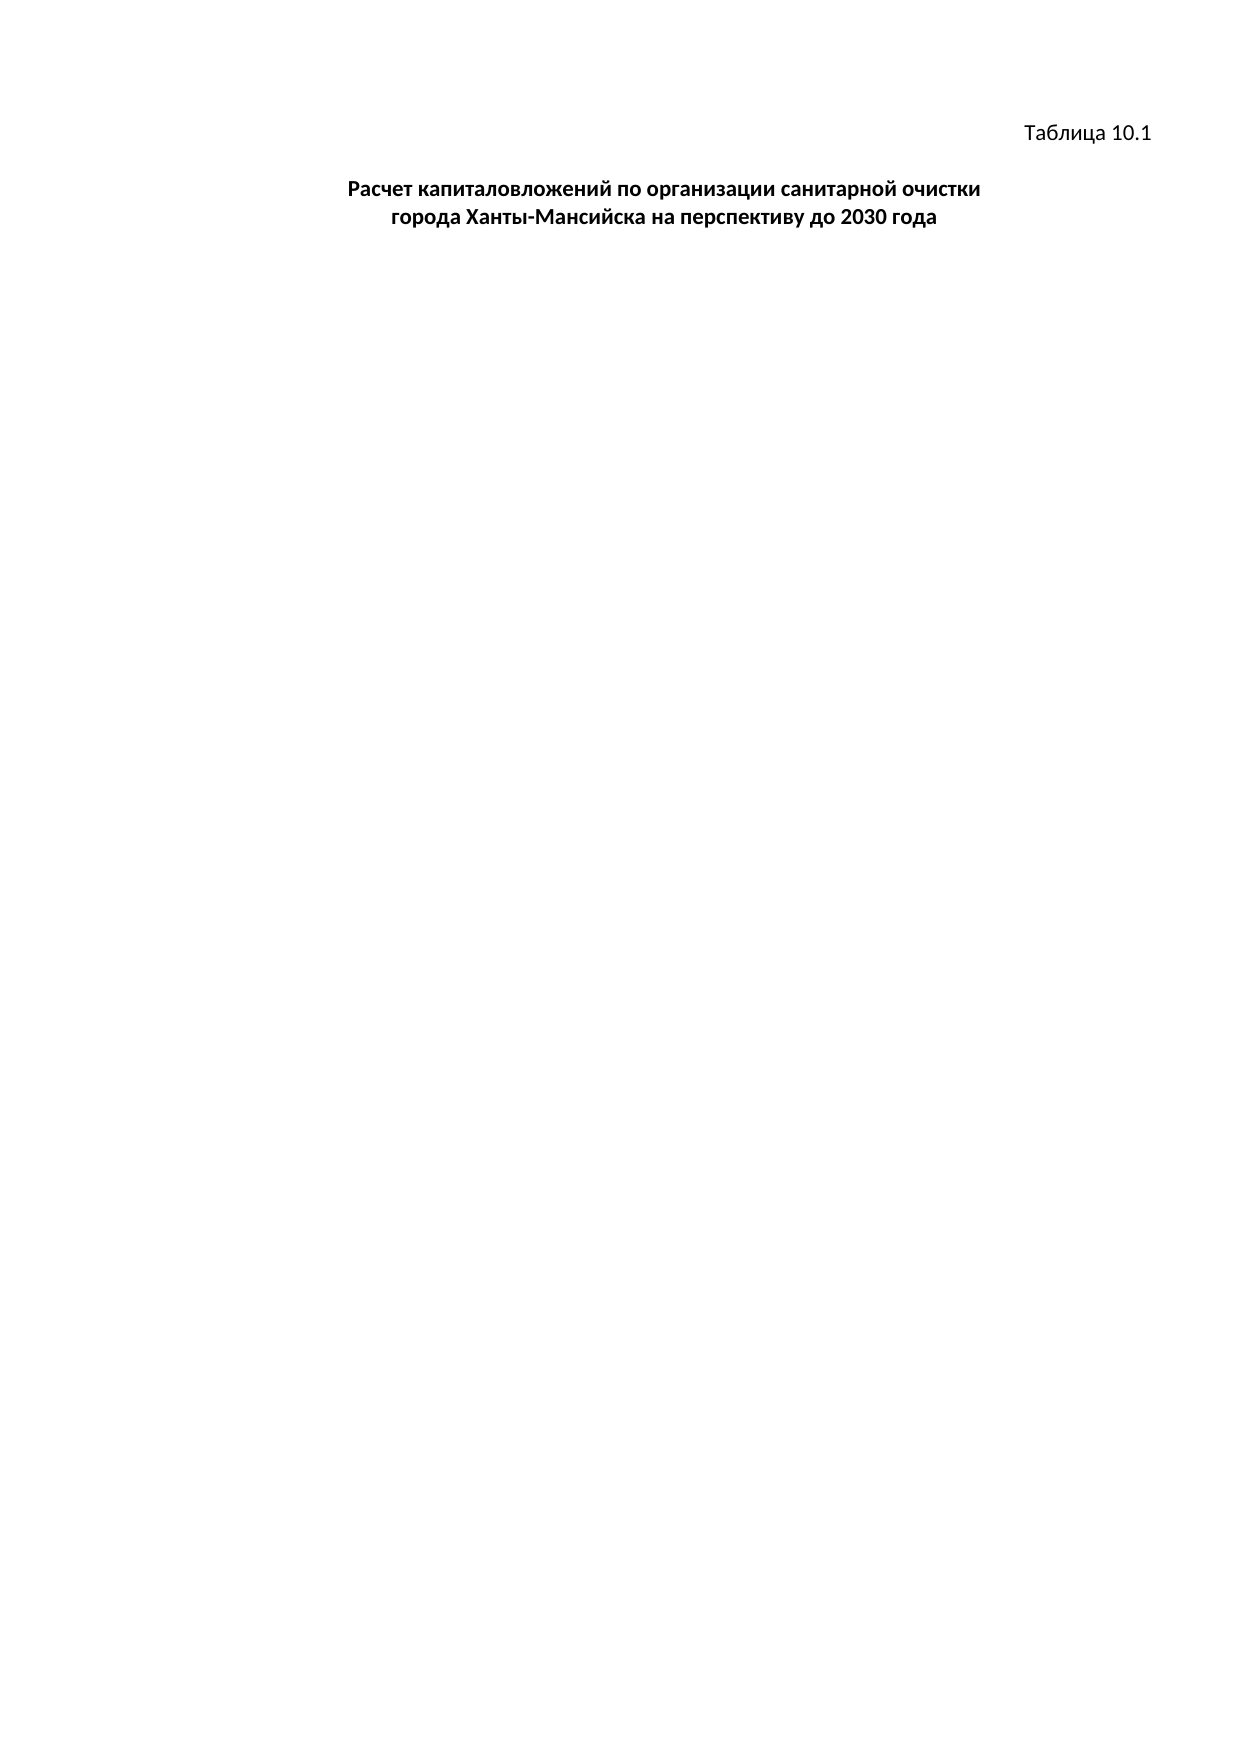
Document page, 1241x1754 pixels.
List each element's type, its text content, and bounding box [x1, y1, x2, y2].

title Расчет капиталовложений по организации санитарной очистки [177, 174, 1152, 202]
title города Ханты-Мансийска на перспективу до 2030 года [177, 202, 1152, 230]
text Таблица 10.1 [177, 118, 1152, 146]
